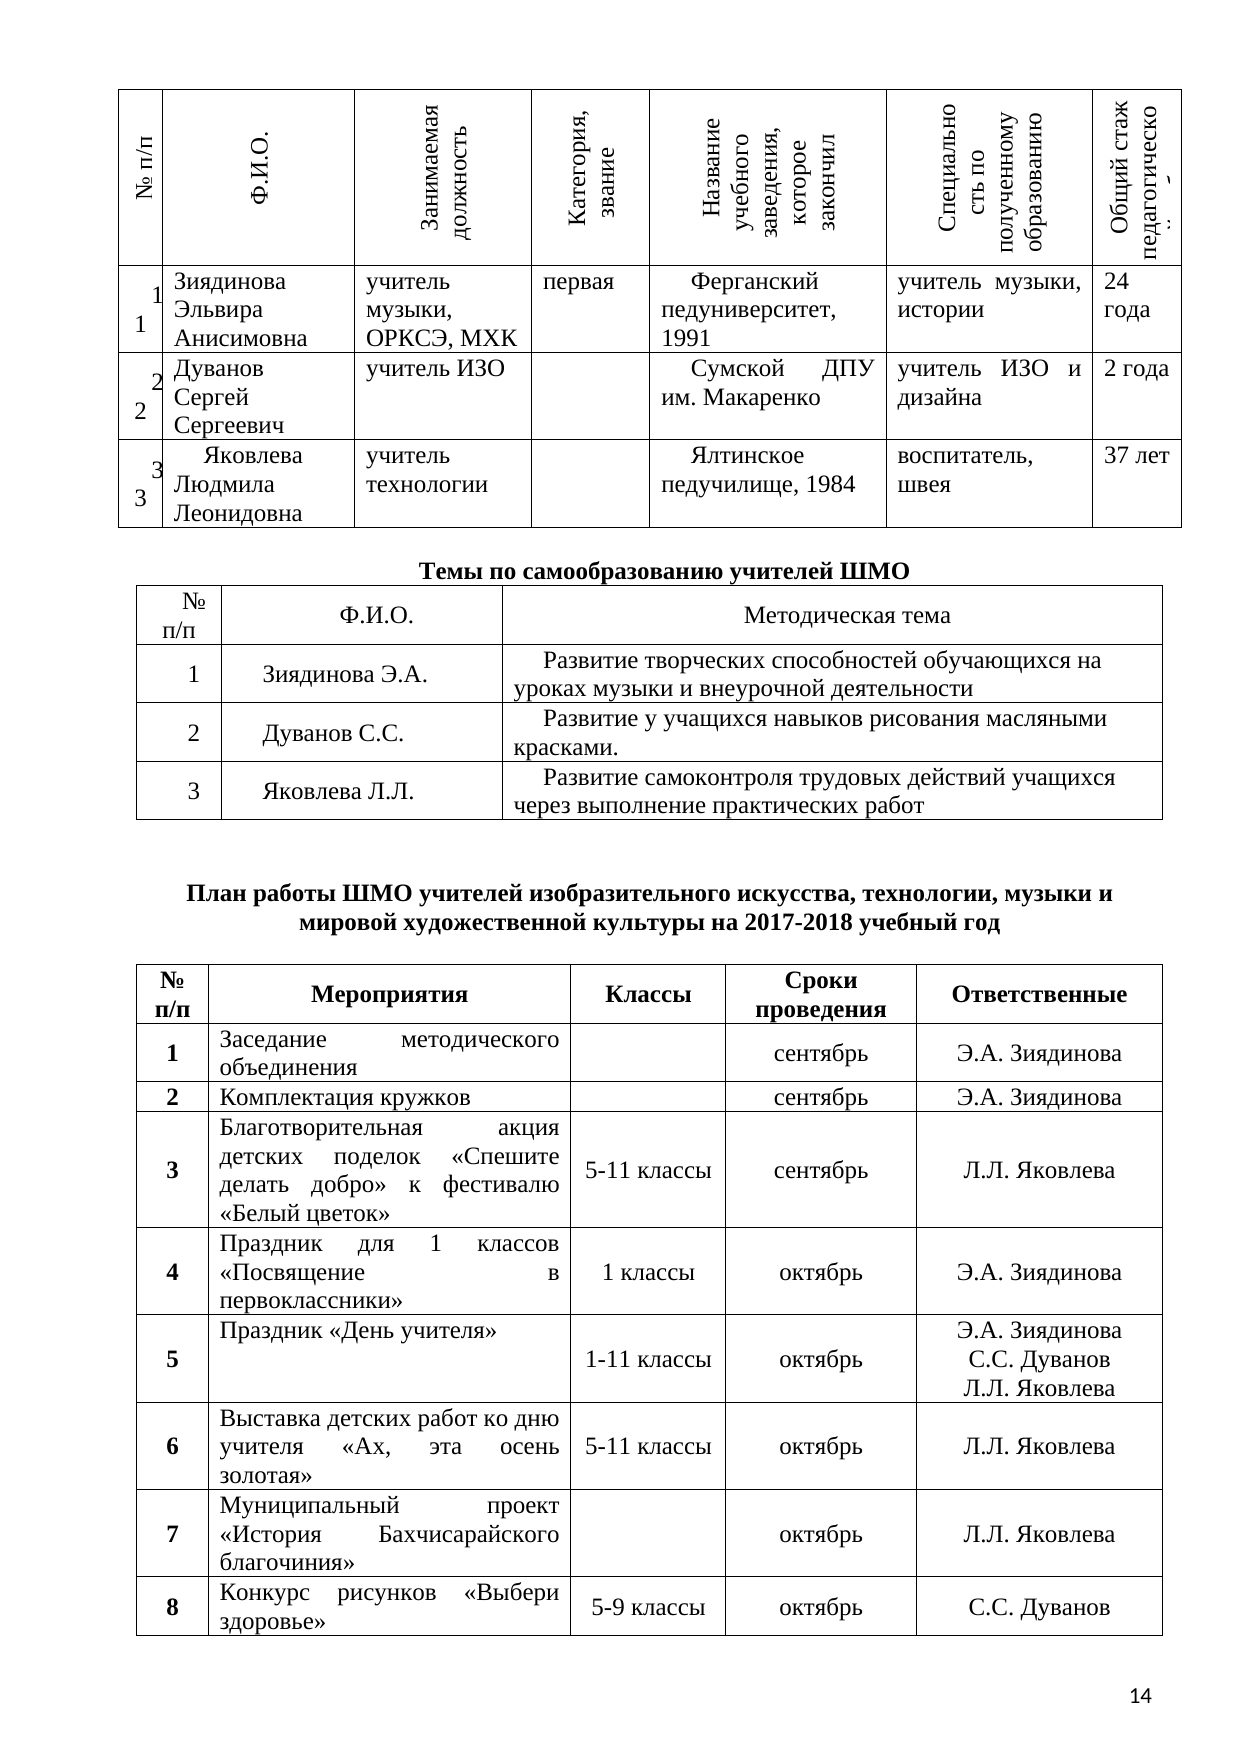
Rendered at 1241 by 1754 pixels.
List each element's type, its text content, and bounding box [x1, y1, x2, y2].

table_cell сентябрь [726, 1082, 916, 1111]
table_cell Благотворительная акция детских поделок «Спешите делать добро» к фестивалю «Белый цветок» [209, 1112, 570, 1227]
table_cell учитель музыки, истории [887, 266, 1092, 352]
table_cell Сумской ДПУ им. Макаренко [650, 353, 886, 439]
table_cell Ялтинское педучилище, 1984 [650, 440, 886, 527]
text План работы ШМО учителей изобразительного искусства, технологии, музыки и мировой художественной культуры на 2017-2018 учебный год [148, 878, 1152, 935]
table_header Название учебного заведения, которое закончил [650, 90, 886, 265]
table_header Категория, звание [532, 90, 649, 265]
table_cell октябрь [726, 1228, 916, 1314]
table_header № п/п [137, 965, 208, 1023]
table_cell 6 [137, 1403, 208, 1489]
table_cell Л.Л. Яковлева [917, 1403, 1162, 1489]
table_cell Зиядинова Э.А. [222, 645, 502, 702]
table_cell 1 [137, 1024, 208, 1081]
table_cell сентябрь [726, 1112, 916, 1227]
table_cell Зиядинова Эльвира Анисимовна [163, 266, 354, 352]
table_cell Развитие творческих способностей обучающихся на уроках музыки и внеурочной деятельности [503, 645, 1162, 702]
table_cell 2 [137, 1082, 208, 1111]
table_cell 5-11 классы [571, 1112, 725, 1227]
table_cell С.С. Дуванов [917, 1577, 1162, 1635]
table_cell Развитие самоконтроля трудовых действий учащихся через выполнение практических работ [503, 762, 1162, 819]
table_cell учитель ИЗО и дизайна [887, 353, 1092, 439]
table_cell Развитие у учащихся навыков рисования масляными красками. [503, 703, 1162, 761]
table_cell [532, 353, 649, 439]
table_header Сроки проведения [726, 965, 916, 1023]
table_cell Конкурс рисунков «Выбери здоровье» [209, 1577, 570, 1635]
table_cell 22 [119, 353, 162, 439]
table_header Мероприятия [209, 965, 570, 1023]
table_cell учитель музыки, ОРКСЭ, МХК [355, 266, 531, 352]
table_cell 2 года [1093, 353, 1181, 439]
table_cell Л.Л. Яковлева [917, 1490, 1162, 1576]
table_cell 24 года [1093, 266, 1181, 352]
table_header Ф.И.О. [163, 90, 354, 265]
table_cell 5 [137, 1315, 208, 1402]
table_cell 2 [137, 703, 221, 761]
table_cell 5-9 классы [571, 1577, 725, 1635]
table_cell 11 [119, 266, 162, 352]
table_cell Э.А. Зиядинова [917, 1082, 1162, 1111]
table_cell Э.А. Зиядинова [917, 1024, 1162, 1081]
table_cell Дуванов Сергей Сергеевич [163, 353, 354, 439]
table_cell Яковлева Людмила Леонидовна [163, 440, 354, 527]
table_cell учитель технологии [355, 440, 531, 527]
table_cell [532, 440, 649, 527]
table_cell 1-11 классы [571, 1315, 725, 1402]
table_cell [571, 1490, 725, 1576]
table_cell октябрь [726, 1315, 916, 1402]
table_cell первая [532, 266, 649, 352]
table_cell 33 [119, 440, 162, 527]
table_cell 5-11 классы [571, 1403, 725, 1489]
table_header № п/п [137, 586, 221, 644]
table_header № п/п [119, 90, 162, 265]
table_cell 3 [137, 762, 221, 819]
table_header Общий стаж педагогической работы [1093, 90, 1181, 265]
table_header Ответственные [917, 965, 1162, 1023]
table_cell Л.Л. Яковлева [917, 1112, 1162, 1227]
table_cell Комплектация кружков [209, 1082, 570, 1111]
table_cell 8 [137, 1577, 208, 1635]
table_cell [571, 1082, 725, 1111]
table_cell 4 [137, 1228, 208, 1314]
table_cell 1 [137, 645, 221, 702]
table_cell учитель ИЗО [355, 353, 531, 439]
table_cell Муниципальный проект «История Бахчисарайского благочиния» [209, 1490, 570, 1576]
table_header Методическая тема [503, 586, 1162, 644]
table_cell Яковлева Л.Л. [222, 762, 502, 819]
table_cell Праздник для 1 классов «Посвящение в первоклассники» [209, 1228, 570, 1314]
table_cell октябрь [726, 1490, 916, 1576]
table_cell Заседание методического объединения [209, 1024, 570, 1081]
table_cell воспитатель, швея [887, 440, 1092, 527]
table_cell октябрь [726, 1403, 916, 1489]
table_header Специальность по полученному образованию [887, 90, 1092, 265]
table_header Ф.И.О. [222, 586, 502, 644]
table_cell 1 классы [571, 1228, 725, 1314]
table_cell сентябрь [726, 1024, 916, 1081]
table_cell 7 [137, 1490, 208, 1576]
table_header Классы [571, 965, 725, 1023]
table_cell [571, 1024, 725, 1081]
table_cell октябрь [726, 1577, 916, 1635]
table_cell Ферганский педуниверситет, 1991 [650, 266, 886, 352]
table_header Занимаемая должность [355, 90, 531, 265]
table_cell 37 лет [1093, 440, 1181, 527]
table_cell Праздник «День учителя» [209, 1315, 570, 1402]
table_cell Выставка детских работ ко дню учителя «Ах, эта осень золотая» [209, 1403, 570, 1489]
table_cell Дуванов С.С. [222, 703, 502, 761]
table_cell Э.А. Зиядинова С.С. Дуванов Л.Л. Яковлева [917, 1315, 1162, 1402]
table_cell 3 [137, 1112, 208, 1227]
table_cell Э.А. Зиядинова [917, 1228, 1162, 1314]
text Темы по самообразованию учителей ШМО [148, 556, 1152, 585]
